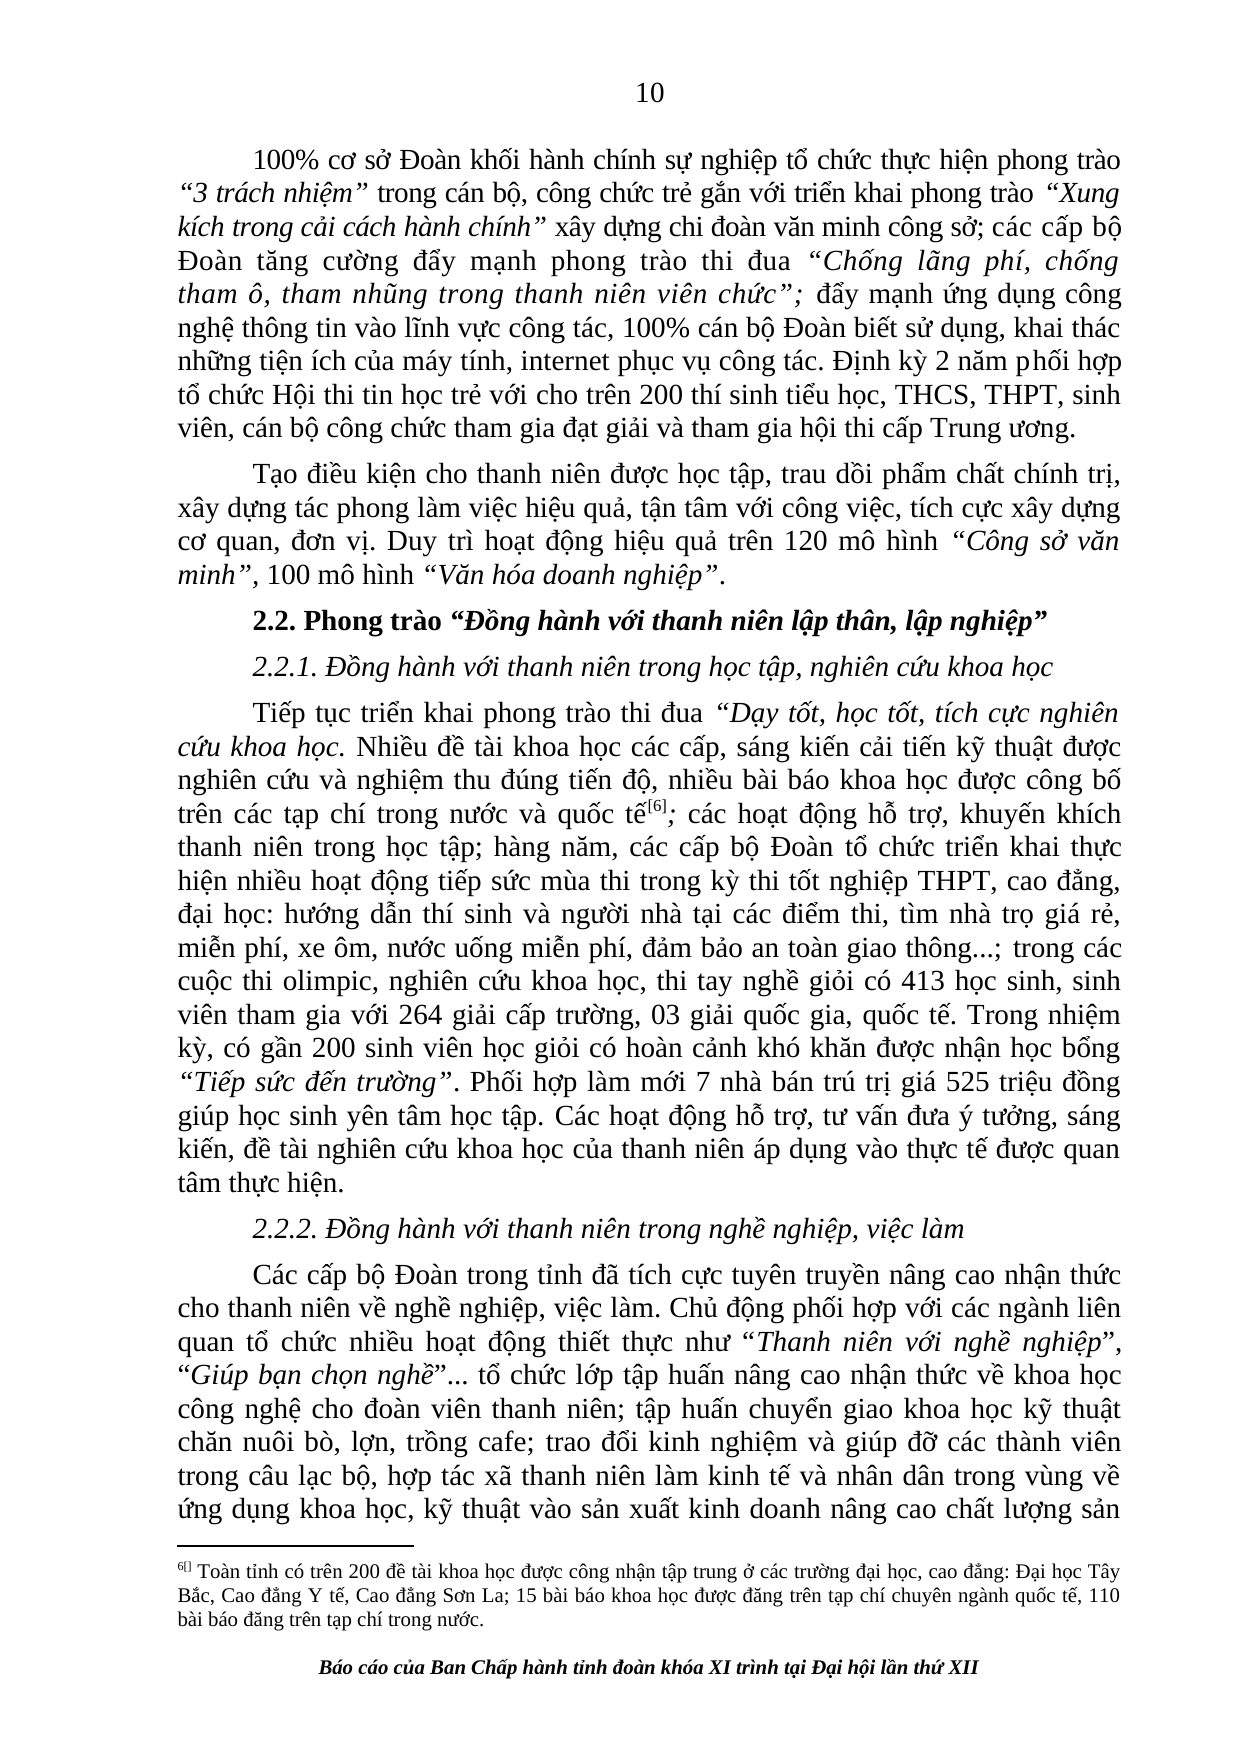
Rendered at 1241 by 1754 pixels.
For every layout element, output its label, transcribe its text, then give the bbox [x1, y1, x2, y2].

text 2.2.2. Đồng hành với thanh niên trong nghề nghiệp, việc làm [177, 1211, 1122, 1244]
text 2.2.1. Đồng hành với thanh niên trong học tập, nghiên cứu khoa học [177, 649, 1122, 683]
text 100% cơ sở Đoàn khối hành chính sự nghiệp tổ chức thực hiện phong trào “3 trách nhiệm” trong cán bộ, công chức trẻ gắn với triển khai phong trào “Xung kích trong cải cách hành chính” xây dựng chi đoàn văn minh công sở; các cấp bộ Đoàn tăng cường đẩy mạnh phong trào thi đua “Chống lãng phí, chống tham ô, tham nhũng trong thanh niên viên chức”; đẩy mạnh ứng dụng công nghệ thông tin vào lĩnh vực công tác, 100% cán bộ Đoàn biết sử dụng, khai thác những tiện ích của máy tính, internet phục vụ công tác. Định kỳ 2 năm phối hợp tổ chức Hội thi tin học trẻ với cho trên 200 thí sinh tiểu học, THCS, THPT, sinh viên, cán bộ công chức tham gia đạt giải và tham gia hội thi cấp Trung ương. [177, 142, 1122, 444]
text Tiếp tục triển khai phong trào thi đua “Dạy tốt, học tốt, tích cực nghiên cứu khoa học. Nhiều đề tài khoa học các cấp, sáng kiến cải tiến kỹ thuật được nghiên cứu và nghiệm thu đúng tiến độ, nhiều bài báo khoa học được công bố trên các tạp chí trong nước và quốc tế[]; các hoạt động hỗ trợ, khuyến khích thanh niên trong học tập; hàng năm, các cấp bộ Đoàn tổ chức triển khai thực hiện nhiều hoạt động tiếp sức mùa thi trong kỳ thi tốt nghiệp THPT, cao đẳng, đại học: hướng dẫn thí sinh và người nhà tại các điểm thi, tìm nhà trọ giá rẻ, miễn phí, xe ôm, nước uống miễn phí, đảm bảo an toàn giao thông...; trong các cuộc thi olimpic, nghiên cứu khoa học, thi tay nghề giỏi có 413 học sinh, sinh viên tham gia với 264 giải cấp trường, 03 giải quốc gia, quốc tế. Trong nhiệm kỳ, có gần 200 sinh viên học giỏi có hoàn cảnh khó khăn được nhận học bổng “Tiếp sức đến trường”. Phối hợp làm mới 7 nhà bán trú trị giá 525 triệu đồng giúp học sinh yên tâm học tập. Các hoạt động hỗ trợ, tư vấn đưa ý tưởng, sáng kiến, đề tài nghiên cứu khoa học của thanh niên áp dụng vào thực tế được quan tâm thực hiện. [177, 695, 1122, 1198]
text 2.2. Phong trào “Đồng hành với thanh niên lập thân, lập nghiệp” [177, 603, 1122, 637]
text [177, 1257, 1122, 1525]
text Tạo điều kiện cho thanh niên được học tập, trau dồi phẩm chất chính trị, xây dựng tác phong làm việc hiệu quả, tận tâm với công việc, tích cực xây dựng cơ quan, đơn vị. Duy trì hoạt động hiệu quả trên 120 mô hình “Công sở văn minh”, 100 mô hình “Văn hóa doanh nghiệp”. [177, 456, 1122, 591]
